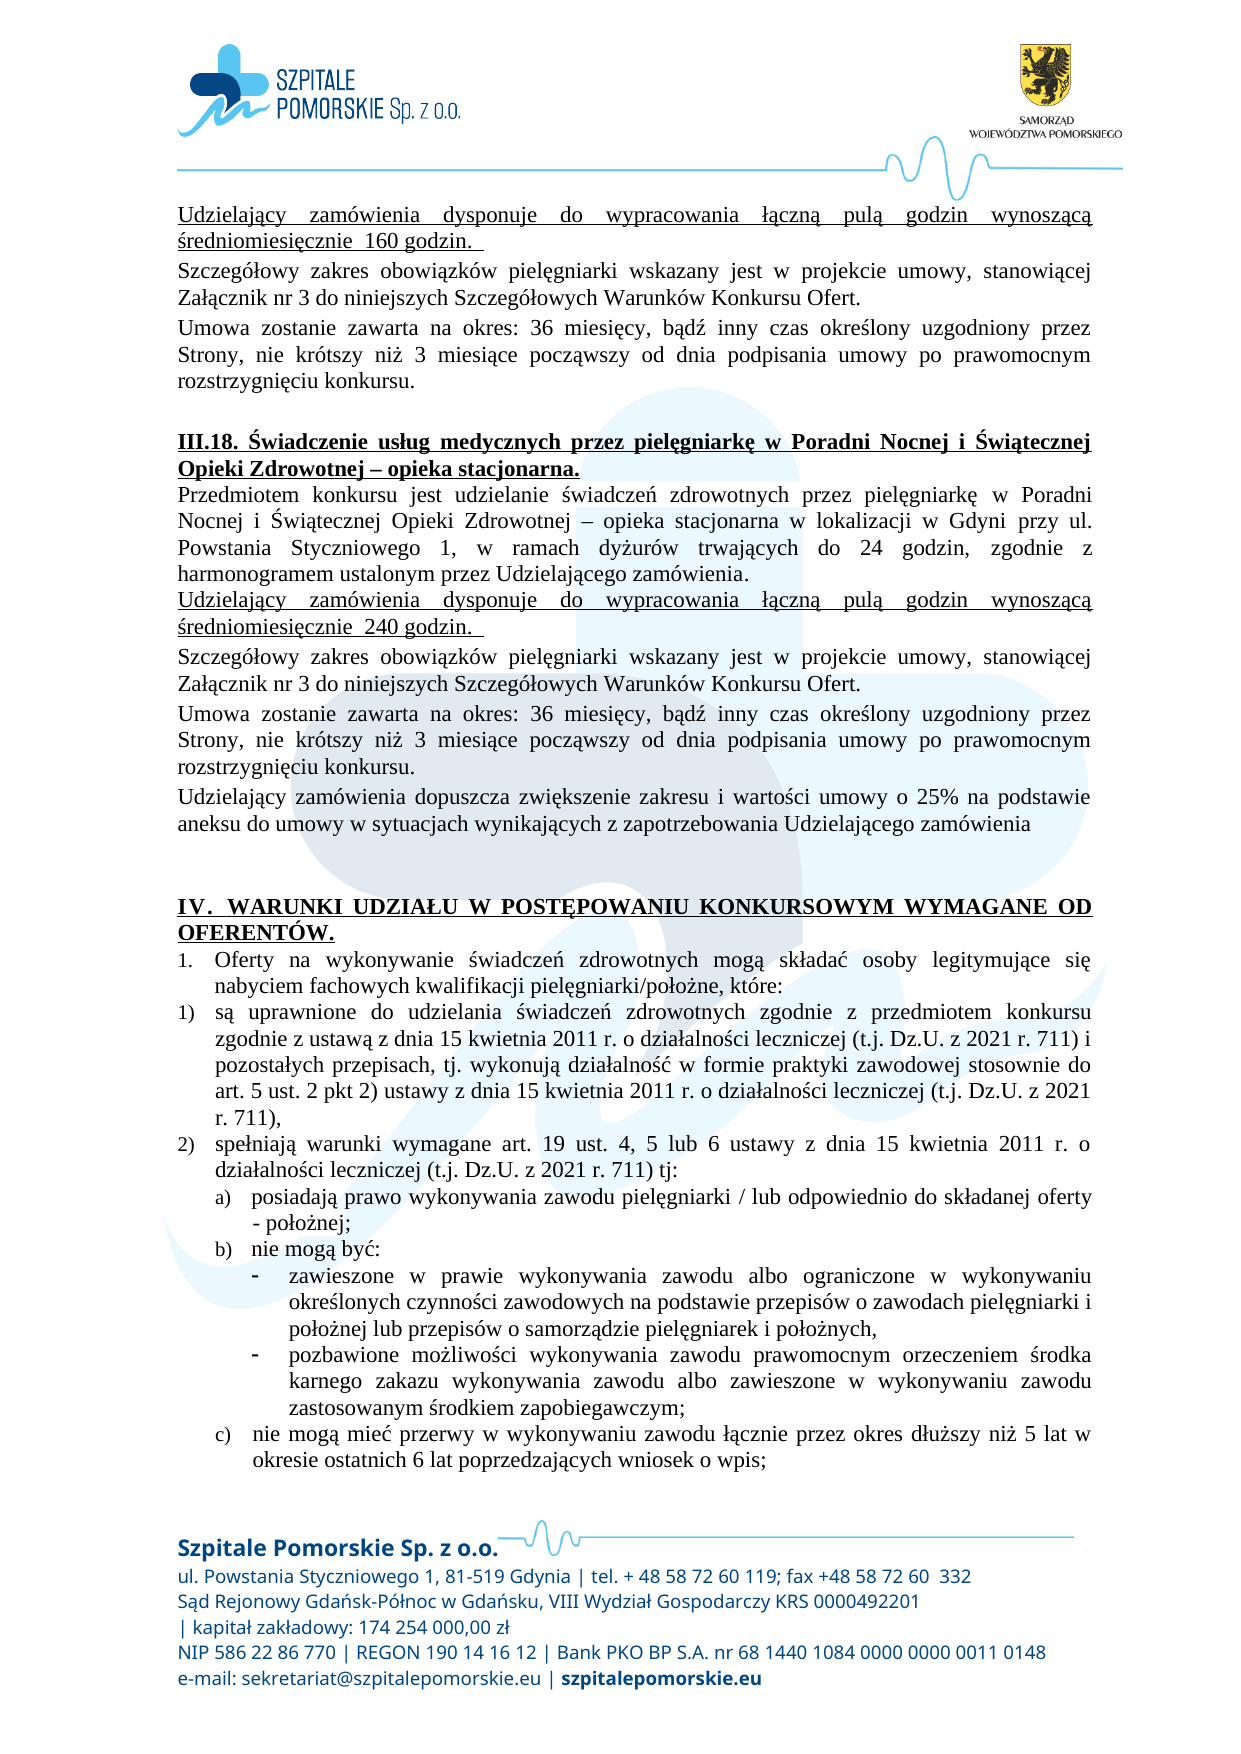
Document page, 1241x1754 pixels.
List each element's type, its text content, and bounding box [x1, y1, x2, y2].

text Udzielający zamówienia dysponuje do wypracowania łączną pulą godzin wynoszącą średniomiesięcznie 240 godzin. [177, 610, 1092, 639]
text Udzielający zamówienia dysponuje do wypracowania łączną pulą godzin wynoszącą średniomiesięcznie 160 godzin. [177, 225, 1092, 253]
text Przedmiotem konkursu jest udzielanie świadczeń zdrowotnych przez pielęgniarkę w Poradni Nocnej i Świątecznej Opieki Zdrowotnej – opieka stacjonarna w lokalizacji w Gdyni przy ul. Powstania Styczniowego 1, w ramach dyżurów trwających do 24 godzin, zgodnie z harmonogramem ustalonym przez Udzielającego zamówienia. [177, 481, 1092, 586]
text Szczegółowy zakres obowiązków pielęgniarki wskazany jest w projekcie umowy, stanowiącej Załącznik nr 3 do niniejszych Szczegółowych Warunków Konkursu Ofert. [177, 643, 1092, 696]
text Szczegółowy zakres obowiązków pielęgniarki wskazany jest w projekcie umowy, stanowiącej Załącznik nr 3 do niniejszych Szczegółowych Warunków Konkursu Ofert. [177, 258, 1092, 310]
text IV. WARUNKI UDZIAŁU W POSTĘPOWANIU KONKURSOWYM WYMAGANE OD OFERENTÓW. [177, 917, 1092, 946]
picture [177, 44, 1123, 201]
list nie mogą mieć przerwy w wykonywaniu zawodu łącznie przez okres dłuższy niż 5 lat w okresie ostatnich 6 lat poprzedzających wniosek o wpis; [215, 1420, 1092, 1473]
list są uprawnione do udzielania świadczeń zdrowotnych zgodnie z przedmiotem konkursu zgodnie z ustawą z dnia 15 kwietnia 2011 r. o działalności leczniczej (t.j. Dz.U. z 2021 r. 711) i pozostałych przepisach, tj. wykonują działalność w formie praktyki zawodowej stosownie do art. 5 ust. 2 pkt 2) ustawy z dnia 15 kwietnia 2011 r. o działalności leczniczej (t.j. Dz.U. z 2021 r. 711), [177, 998, 1092, 1130]
text Udzielający zamówienia dysponuje do wypracowania łączną pulą godzin wynoszącą średniomiesięcznie 160 godzin. [177, 201, 1092, 224]
picture [498, 1520, 1074, 1556]
text III.18. Świadczenie usług medycznych przez pielęgniarkę w Poradni Nocnej i Świątecznej Opieki Zdrowotnej – opieka stacjonarna. [177, 452, 1092, 481]
text IV. WARUNKI UDZIAŁU W POSTĘPOWANIU KONKURSOWYM WYMAGANE OD OFERENTÓW. [177, 893, 1092, 916]
list zawieszone w prawie wykonywania zawodu albo ograniczone w wykonywaniu określonych czynności zawodowych na podstawie przepisów o zawodach pielęgniarki i położnej lub przepisów o samorządzie pielęgniarek i położnych, [251, 1262, 1092, 1341]
list posiadają prawo wykonywania zawodu pielęgniarki / lub odpowiednio do składanej oferty - położnej; [215, 1183, 1092, 1236]
picture [162, 387, 1107, 1309]
list nie mogą być: [215, 1236, 1092, 1262]
list pozbawione możliwości wykonywania zawodu prawomocnym orzeczeniem środka karnego zakazu wykonywania zawodu albo zawieszone w wykonywaniu zawodu zastosowanym środkiem zapobiegawczym; [251, 1341, 1092, 1420]
text III.18. Świadczenie usług medycznych przez pielęgniarkę w Poradni Nocnej i Świątecznej Opieki Zdrowotnej – opieka stacjonarna. [177, 428, 1092, 451]
list spełniają warunki wymagane art. 19 ust. 4, 5 lub 6 ustawy z dnia 15 kwietnia 2011 r. o działalności leczniczej (t.j. Dz.U. z 2021 r. 711) tj: [177, 1130, 1092, 1183]
text Udzielający zamówienia dysponuje do wypracowania łączną pulą godzin wynoszącą średniomiesięcznie 240 godzin. [177, 586, 1092, 609]
subtitle Oferty na wykonywanie świadczeń zdrowotnych mogą składać osoby legitymujące się nabyciem fachowych kwalifikacji pielęgniarki/położne, które: [177, 946, 1092, 998]
text Udzielający zamówienia dopuszcza zwiększenie zakresu i wartości umowy o 25% na podstawie aneksu do umowy w sytuacjach wynikających z zapotrzebowania Udzielającego zamówienia [177, 783, 1092, 836]
